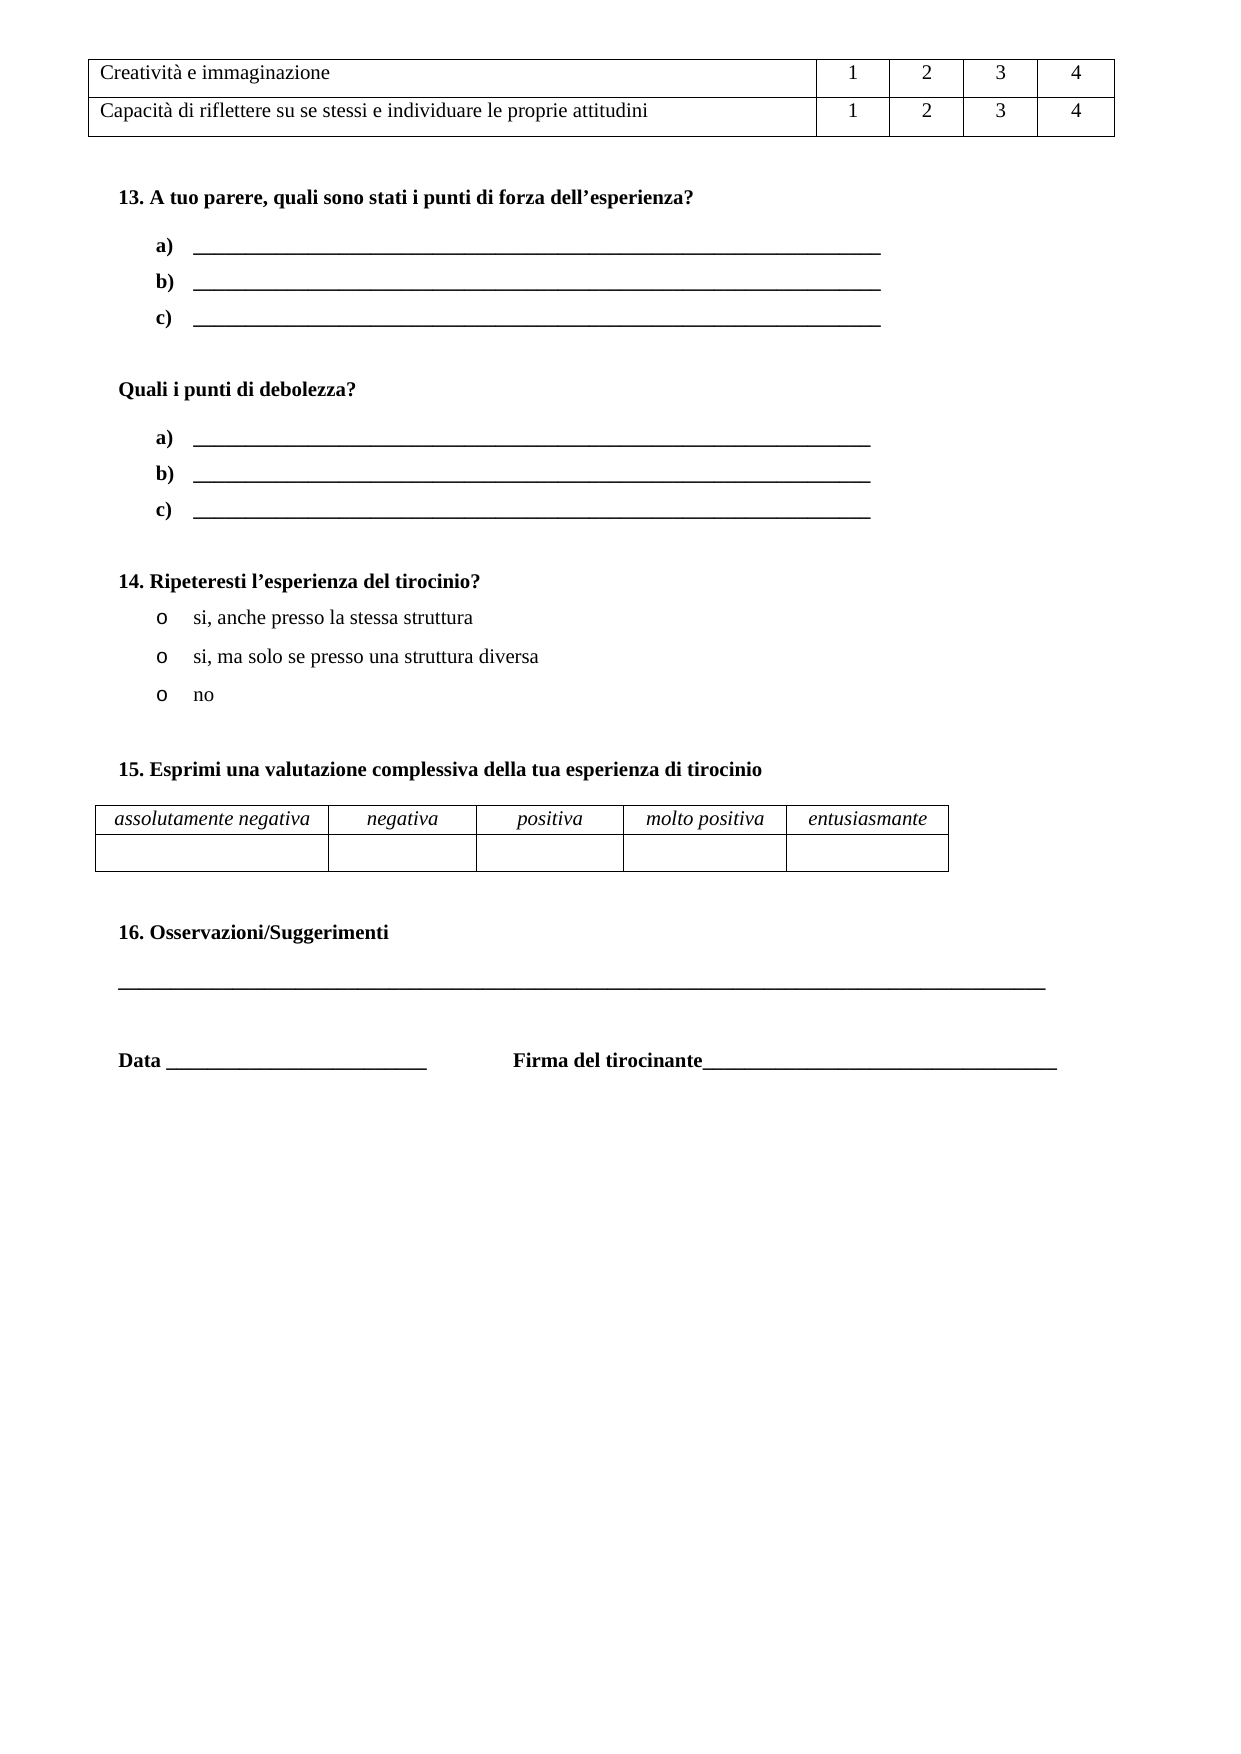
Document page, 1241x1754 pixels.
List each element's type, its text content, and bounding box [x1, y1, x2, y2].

list __________________________________________________________________ [156, 233, 1122, 257]
text 14. Ripeteresti l’esperienza del tirocinio? [118, 569, 1122, 593]
table_header entusiasmante [787, 806, 948, 834]
table_cell Capacità di riflettere su se stessi e individuare le proprie attitudini [89, 98, 816, 136]
text 15. Esprimi una valutazione complessiva della tua esperienza di tirocinio [118, 757, 1122, 781]
list no [156, 682, 1122, 708]
table_cell [477, 835, 623, 871]
table_cell 3 [964, 60, 1037, 97]
text 13. A tuo parere, quali sono stati i punti di forza dell’esperienza? [118, 185, 1122, 209]
text _________________________________________________________________________________________ [118, 968, 1122, 992]
table_cell 2 [890, 60, 963, 97]
list _________________________________________________________________ [156, 425, 1122, 449]
table_cell [329, 835, 476, 871]
table_header molto positiva [624, 806, 786, 834]
table_cell [787, 835, 948, 871]
list __________________________________________________________________ [156, 305, 1122, 329]
table_cell 4 [1038, 98, 1114, 136]
text 16. Osservazioni/Suggerimenti [118, 920, 1122, 944]
list si, ma solo se presso una struttura diversa [156, 644, 1122, 669]
text Quali i punti di debolezza? [118, 377, 1122, 401]
table_cell Creatività e immaginazione [89, 60, 816, 97]
table_cell [624, 835, 786, 871]
table_cell 4 [1038, 60, 1114, 97]
table_cell [96, 835, 328, 871]
table_header negativa [329, 806, 476, 834]
table_cell 3 [964, 98, 1037, 136]
text Data _________________________ Firma del tirocinante__________________________________ [118, 1048, 1122, 1072]
table_header assolutamente negativa [96, 806, 328, 834]
table_cell 1 [817, 98, 889, 136]
list __________________________________________________________________ [156, 269, 1122, 293]
list _________________________________________________________________ [156, 497, 1122, 521]
list _________________________________________________________________ [156, 461, 1122, 485]
list si, anche presso la stessa struttura [156, 605, 1122, 631]
table_cell 1 [817, 60, 889, 97]
table_cell 2 [890, 98, 963, 136]
table_header positiva [477, 806, 623, 834]
